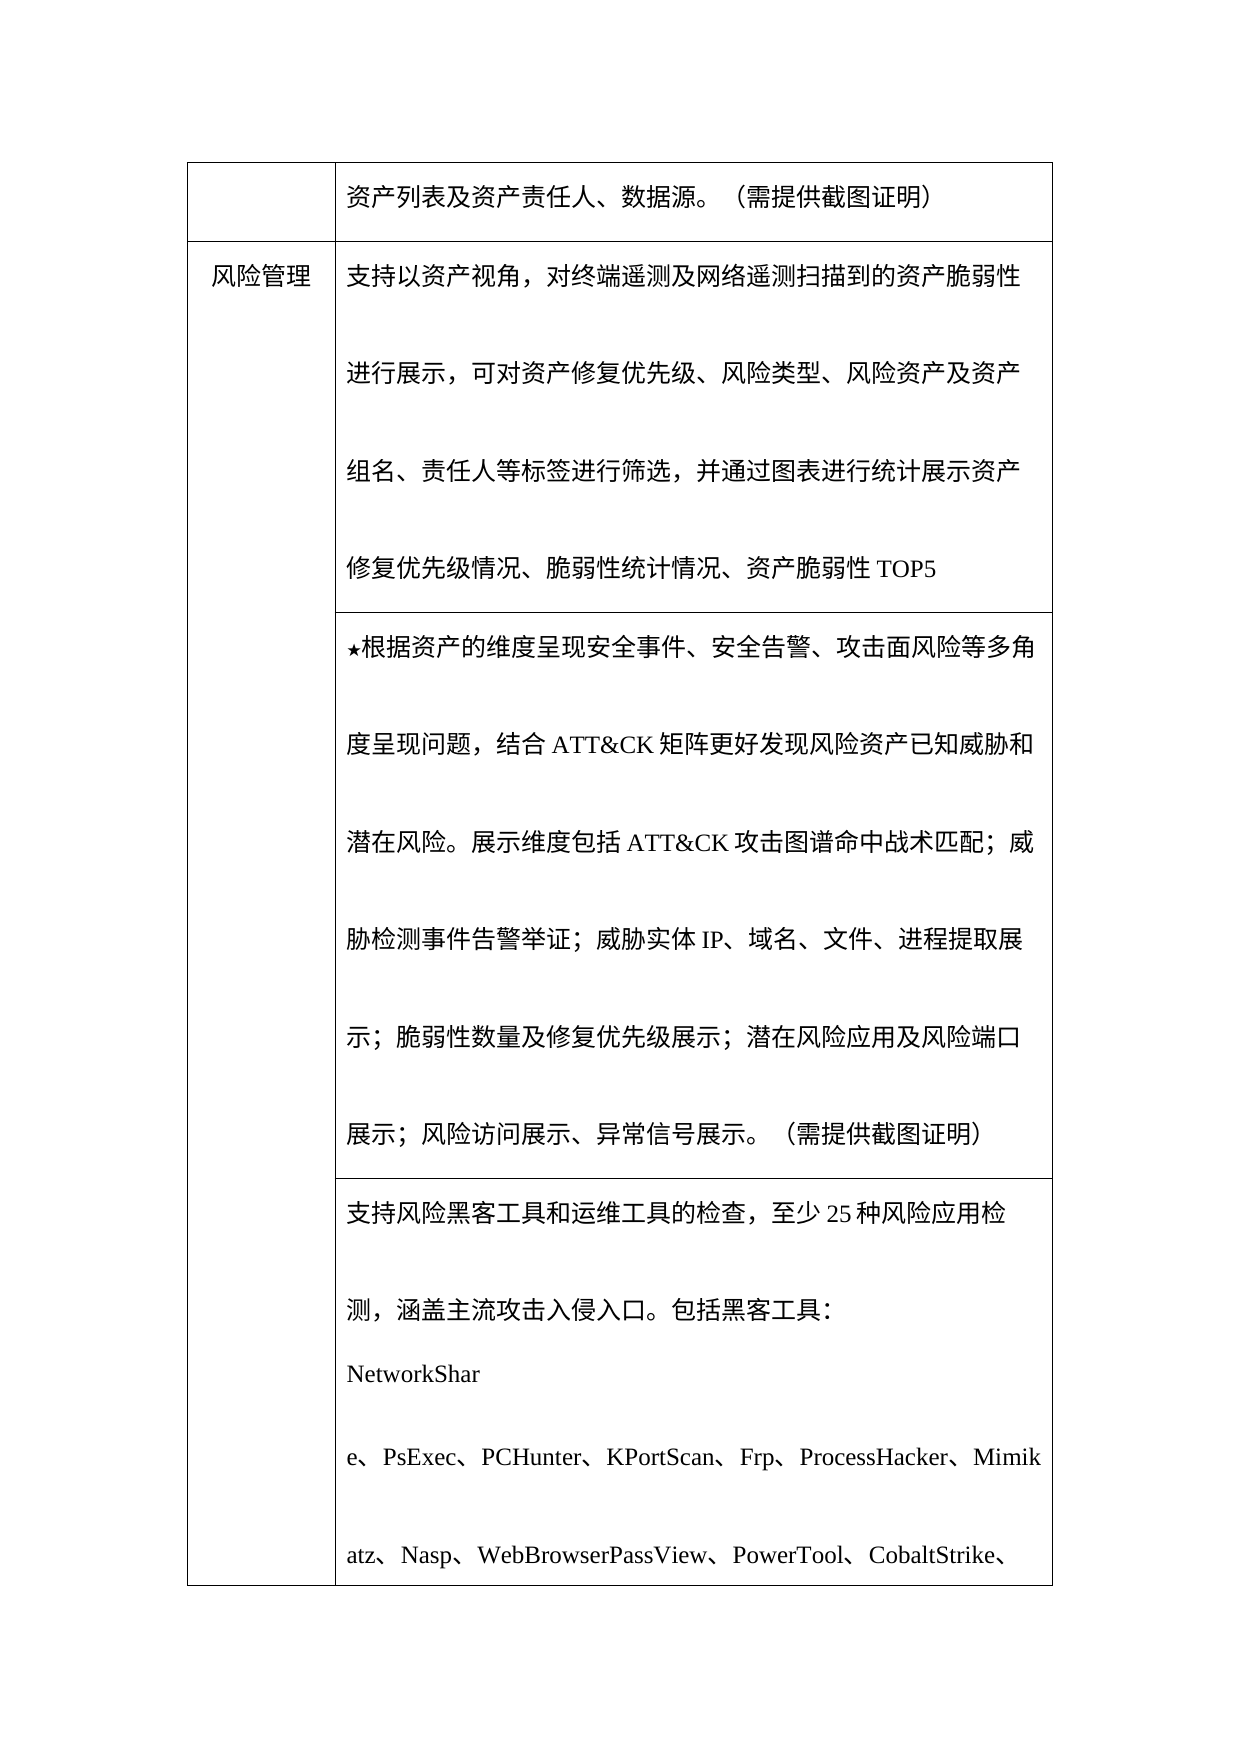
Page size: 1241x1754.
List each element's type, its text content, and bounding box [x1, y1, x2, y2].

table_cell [336, 1179, 1052, 1585]
table_cell ★根据资产的维度呈现安全事件、安全告警、攻击面风险等多角度呈现问题，结合ATT&CK矩阵更好发现风险资产已知威胁和潜在风险。展示维度包括ATT&CK攻击图谱命中战术匹配；威胁检测事件告警举证；威胁实体IP、域名、文件、进程提取展示；脆弱性数量及修复优先级展示；潜在风险应用及风险端口展示；风险访问展示、异常信号展示。（需提供截图证明） [336, 613, 1052, 1178]
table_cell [336, 163, 1052, 241]
table_cell 风险管理 [188, 242, 335, 1585]
table_cell 支持以资产视角，对终端遥测及网络遥测扫描到的资产脆弱性进行展示，可对资产修复优先级、风险类型、风险资产及资产组名、责任人等标签进行筛选，并通过图表进行统计展示资产修复优先级情况、脆弱性统计情况、资产脆弱性TOP5 [336, 242, 1052, 612]
